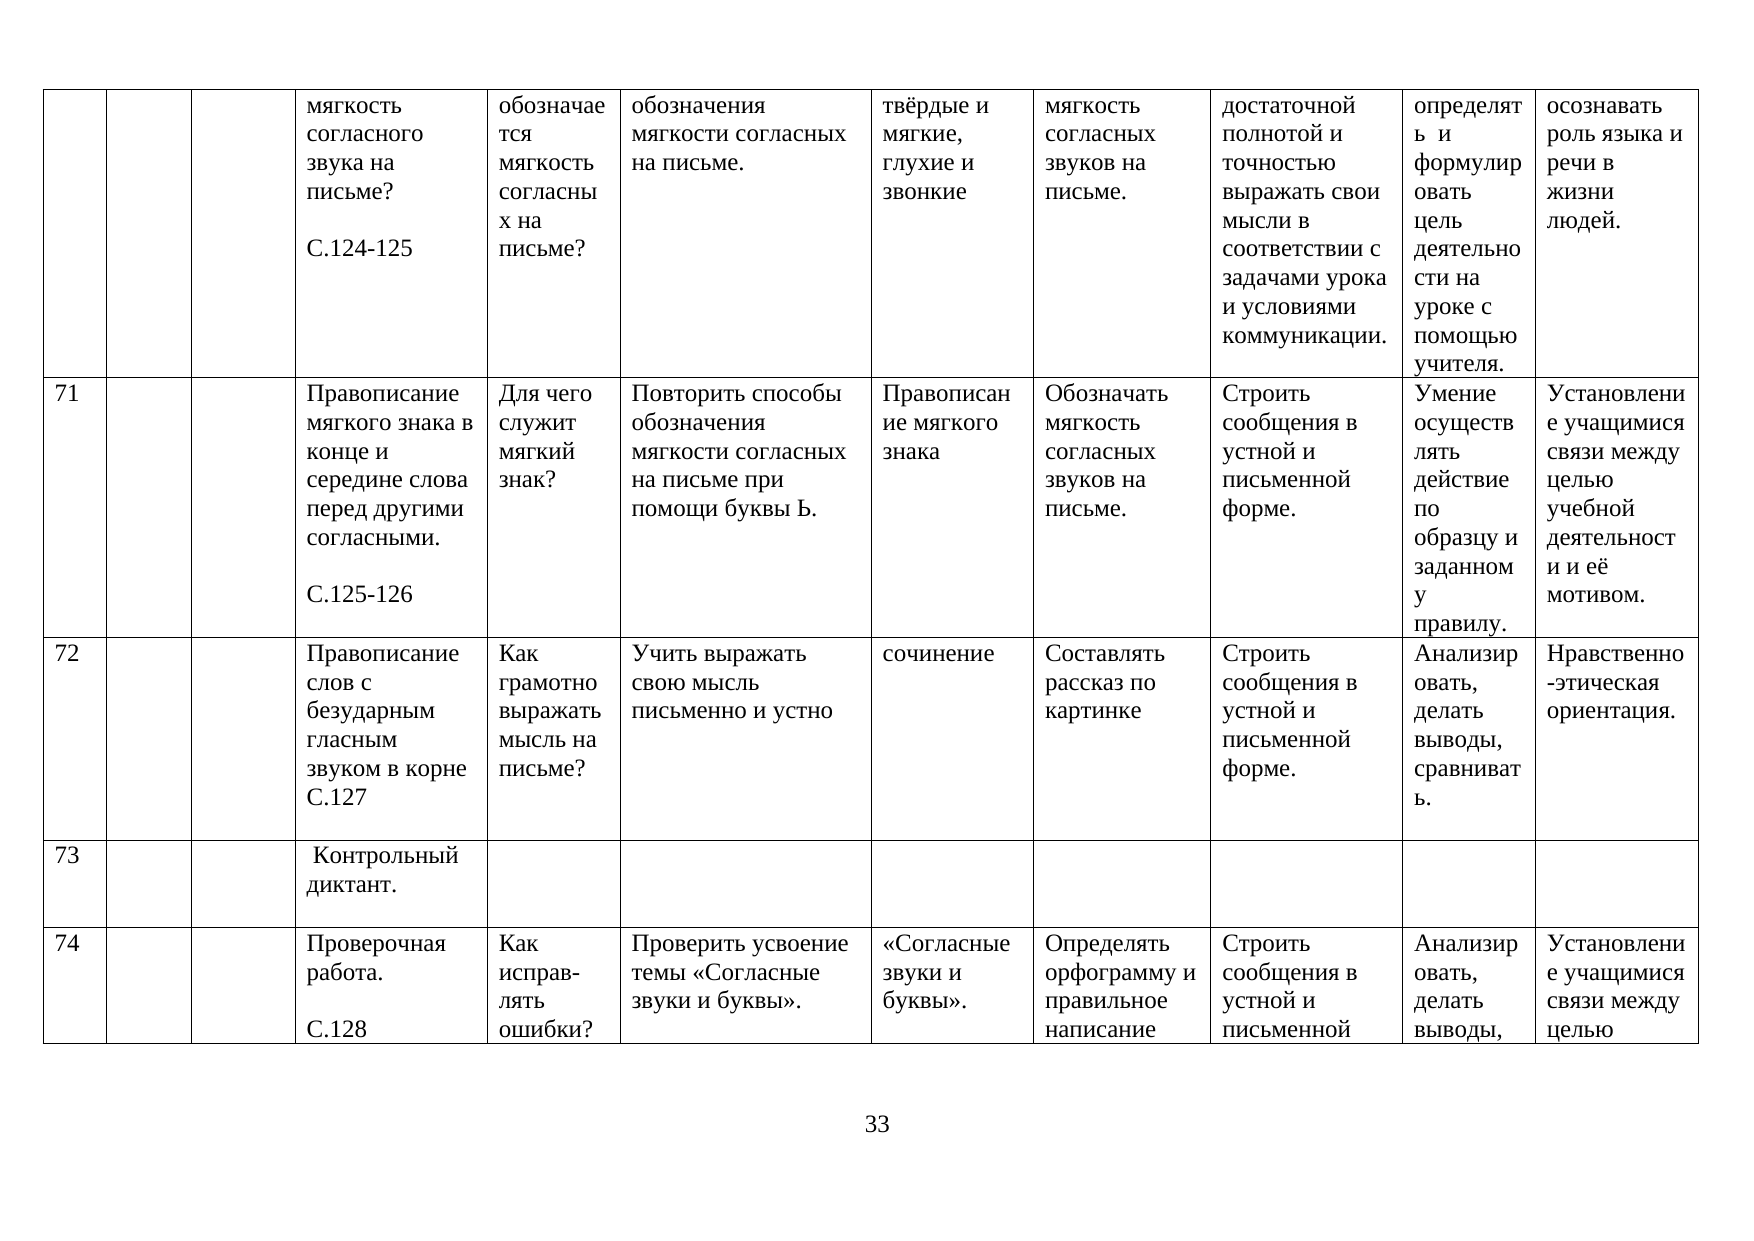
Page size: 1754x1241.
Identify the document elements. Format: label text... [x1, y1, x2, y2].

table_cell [488, 928, 620, 1043]
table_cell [296, 928, 487, 1043]
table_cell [621, 928, 871, 1043]
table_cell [872, 90, 1033, 377]
table_cell [192, 638, 295, 839]
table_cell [1211, 928, 1402, 1043]
table_cell [192, 928, 295, 1043]
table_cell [1536, 928, 1698, 1043]
table_cell 70 [44, 90, 106, 377]
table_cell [1034, 928, 1210, 1043]
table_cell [1403, 90, 1535, 377]
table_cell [1403, 928, 1535, 1043]
table_cell Как грамотно выражать мысль на письме? [488, 638, 620, 839]
table_cell 72 [44, 638, 106, 839]
table_cell Анализировать, делать выводы, сравнивать. [1403, 638, 1535, 839]
table_cell сочинение [872, 638, 1033, 839]
table_cell [107, 90, 191, 377]
table_cell Контрольный диктант. [296, 841, 487, 927]
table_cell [296, 90, 487, 377]
table_cell Нравственно-этическая ориентация. [1536, 638, 1698, 839]
table_cell 71 [44, 378, 106, 637]
table_cell Правописание слов с безударным гласным звуком в корне С.127 [296, 638, 487, 839]
table_cell [1403, 841, 1535, 927]
table_cell [192, 841, 295, 927]
table_cell 73 [44, 841, 106, 927]
table_cell Строить сообщения в устной и письменной форме. [1211, 638, 1402, 839]
table_cell [107, 841, 191, 927]
table_cell [107, 928, 191, 1043]
table_cell Учить выражать свою мысль письменно и устно [621, 638, 871, 839]
table_cell [107, 378, 191, 637]
table_cell [488, 841, 620, 927]
table_cell [1211, 841, 1402, 927]
table_cell Повторить способы обозначения мягкости согласных на письме при помощи буквы Ь. [621, 378, 871, 637]
table_cell Умение осуществлять действие по образцу и заданному правилу. [1403, 378, 1535, 637]
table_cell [1211, 90, 1402, 377]
table_cell Составлять рассказ по картинке [1034, 638, 1210, 839]
table_cell [1034, 841, 1210, 927]
table_cell [192, 90, 295, 377]
table_cell 74 75 [44, 928, 106, 1043]
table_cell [872, 928, 1033, 1043]
table_cell Установление учащимися связи между целью учебной деятельности и её мотивом. [1536, 378, 1698, 637]
table_cell [1536, 841, 1698, 927]
table_cell Для чего служит мягкий знак? [488, 378, 620, 637]
table_cell [107, 638, 191, 839]
table_cell Строить сообщения в устной и письменной форме. [1211, 378, 1402, 637]
table_cell [621, 841, 871, 927]
table_cell Правописание мягкого знака [872, 378, 1033, 637]
table_cell Правописание мягкого знака в конце и середине слова перед другими согласными. С.125-126 [296, 378, 487, 637]
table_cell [1536, 90, 1698, 377]
table_cell [192, 378, 295, 637]
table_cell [488, 90, 620, 377]
table_cell Обозначать мягкость согласных звуков на письме. [1034, 378, 1210, 637]
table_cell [621, 90, 871, 377]
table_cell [1034, 90, 1210, 377]
table_cell [872, 841, 1033, 927]
